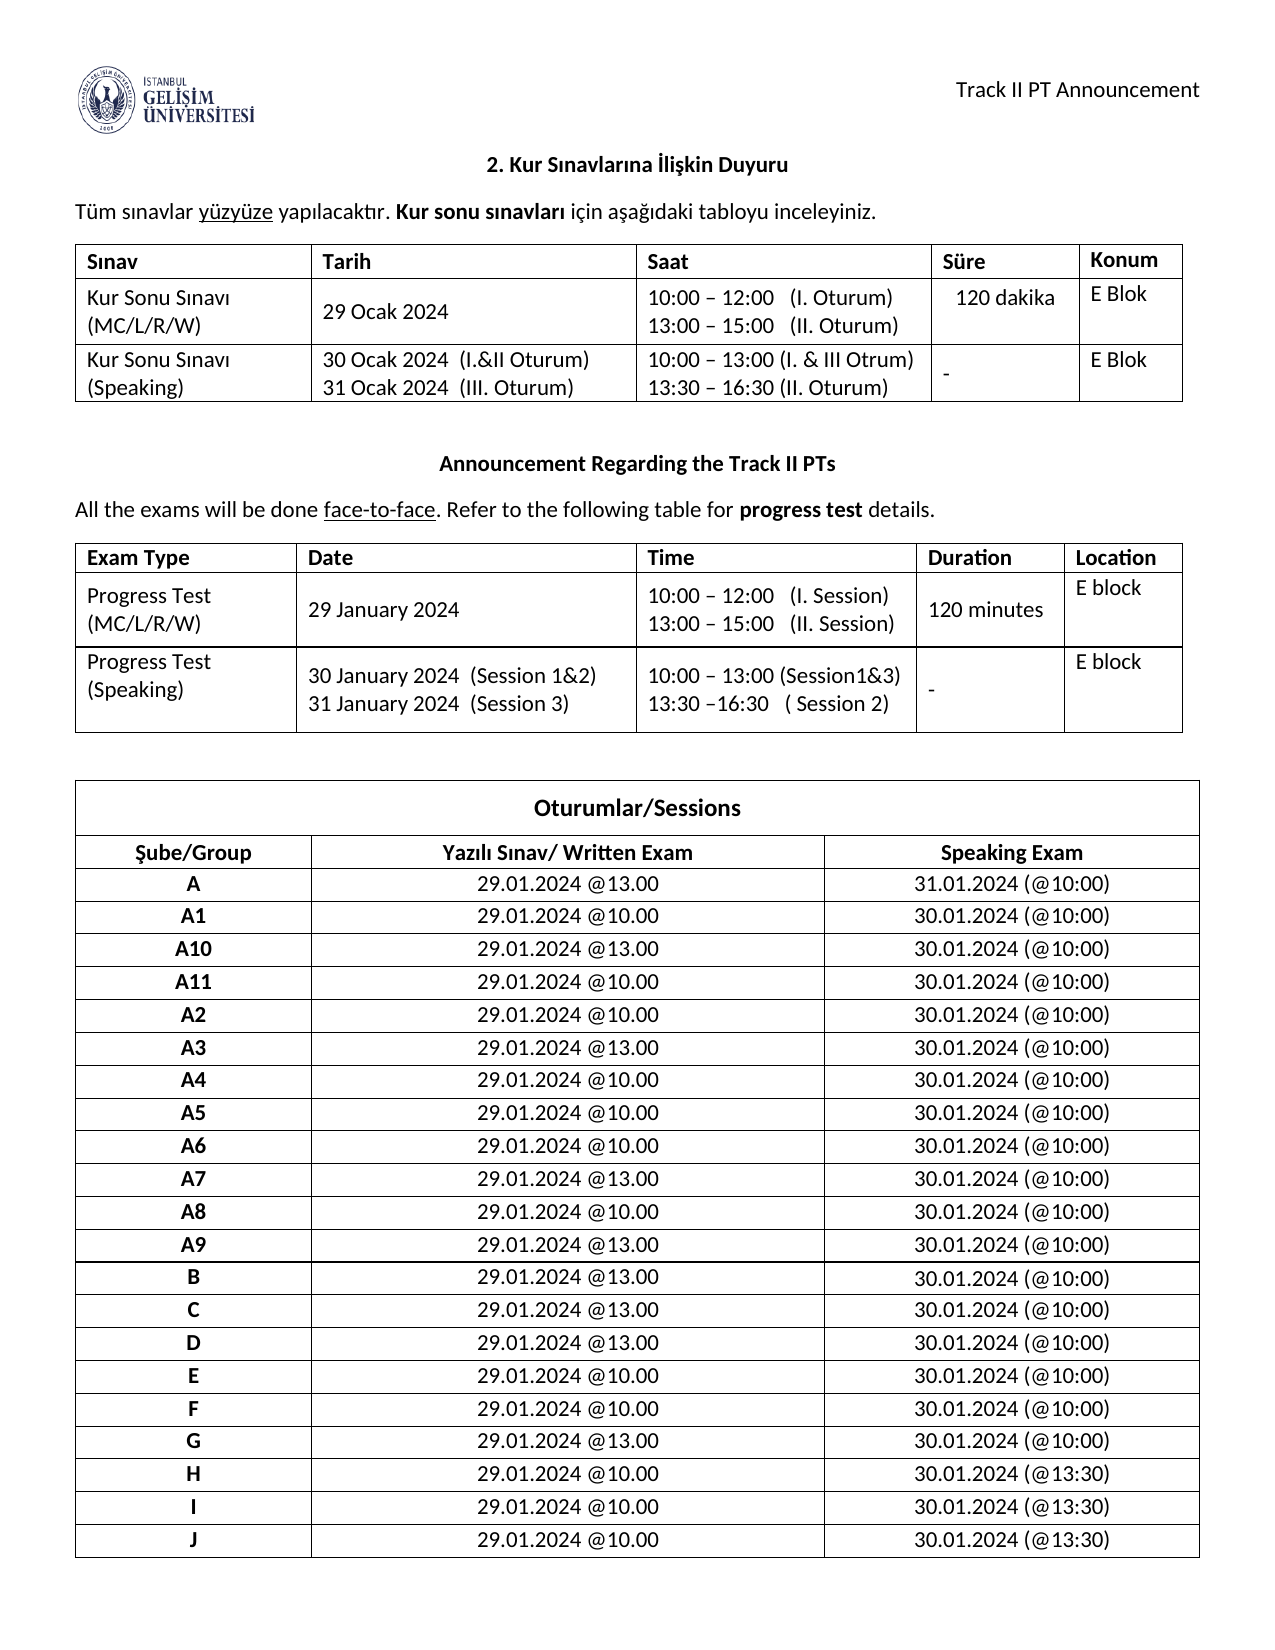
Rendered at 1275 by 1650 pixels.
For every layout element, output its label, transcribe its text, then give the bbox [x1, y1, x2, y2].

table_cell 30.01.2024 (@10:00) [825, 1263, 1199, 1294]
table_cell 30.01.2024 (@10:00) [825, 1000, 1199, 1032]
table_cell 29.01.2024 @10.00 [312, 1099, 824, 1130]
table_cell 30.01.2024 (@10:00) [825, 1295, 1199, 1327]
table_cell E [76, 1361, 311, 1393]
table_cell A5 [76, 1099, 311, 1130]
table_cell 10:00 – 13:00 (I. & III Otrum) 13:30 – 16:30 (II. Oturum) [637, 345, 931, 401]
table_cell 30.01.2024 (@10:00) [825, 1099, 1199, 1130]
table_cell 29.01.2024 @10.00 [312, 1459, 824, 1491]
table_cell 29.01.2024 @10.00 [312, 1000, 824, 1032]
table_cell 30.01.2024 (@10:00) [825, 1427, 1199, 1458]
table_cell Progress Test (Speaking) [76, 648, 296, 732]
table_header Duration [917, 544, 1064, 572]
table_cell 30.01.2024 (@10:00) [825, 1066, 1199, 1097]
table_cell 30.01.2024 (@10:00) [825, 902, 1199, 933]
table_cell H [76, 1459, 311, 1491]
table_cell 29.01.2024 @13.00 [312, 1427, 824, 1458]
table_cell 30.01.2024 (@10:00) [825, 1197, 1199, 1229]
table_cell 29 Ocak 2024 [312, 279, 636, 344]
table_cell 29.01.2024 @13.00 [312, 1230, 824, 1261]
table_cell 31.01.2024 (@10:00) [825, 869, 1199, 901]
table_cell A9 [76, 1230, 311, 1261]
table_cell I [76, 1492, 311, 1524]
table_cell 29.01.2024 @13.00 [312, 1263, 824, 1294]
table_cell 30.01.2024 (@13:30) [825, 1492, 1199, 1524]
table_cell 120 dakika [932, 279, 1079, 344]
table_header Date [297, 544, 636, 572]
table_cell A10 [76, 934, 311, 966]
table_cell A7 [76, 1164, 311, 1196]
text 2. Kur Sınavlarına İlişkin Duyuru [75, 150, 1200, 178]
table_cell 30.01.2024 (@10:00) [825, 934, 1199, 966]
table_cell E block [1065, 573, 1182, 646]
table_cell 10:00 – 12:00 (I. Session) 13:00 – 15:00 (II. Session) [637, 573, 916, 646]
text Tüm sınavlar yüzyüze yapılacaktır. Kur sonu sınavları için aşağıdaki tabloyu inceleyiniz. [75, 197, 1200, 225]
table_cell 30 January 2024 (Session 1&2) 31 January 2024 (Session 3) [297, 648, 636, 732]
table_cell Yazılı Sınav/ Written Exam [312, 836, 824, 868]
table_cell 29.01.2024 @10.00 [312, 967, 824, 999]
table_cell 29.01.2024 @13.00 [312, 1164, 824, 1196]
table_cell 30.01.2024 (@10:00) [825, 967, 1199, 999]
table_cell 29.01.2024 @13.00 [312, 1328, 824, 1360]
table_cell 30.01.2024 (@10:00) [825, 1328, 1199, 1360]
table_cell A6 [76, 1131, 311, 1163]
table_cell 29.01.2024 @10.00 [312, 1394, 824, 1426]
table_cell J [76, 1525, 311, 1557]
text All the exams will be done face-to-face. Refer to the following table for progress test details. [75, 496, 1200, 524]
table_header Oturumlar/Sessions [76, 781, 1199, 835]
table_cell Speaking Exam [825, 836, 1199, 868]
table_cell G [76, 1427, 311, 1458]
table_cell 30.01.2024 (@10:00) [825, 1033, 1199, 1064]
table_cell A1 [76, 902, 311, 933]
table_cell 29.01.2024 @10.00 [312, 902, 824, 933]
table_cell 10:00 – 13:00 (Session1&3) 13:30 –16:30 ( Session 2) [637, 648, 916, 732]
table_cell A11 [76, 967, 311, 999]
table_cell 29.01.2024 @10.00 [312, 1197, 824, 1229]
table_cell A2 [76, 1000, 311, 1032]
table_cell 10:00 – 12:00 (I. Oturum) 13:00 – 15:00 (II. Oturum) [637, 279, 931, 344]
table_header Süre [932, 245, 1079, 278]
table_cell 29.01.2024 @10.00 [312, 1525, 824, 1557]
table_cell 30.01.2024 (@13:30) [825, 1459, 1199, 1491]
table_cell 29.01.2024 @13.00 [312, 1295, 824, 1327]
table_cell 29.01.2024 @13.00 [312, 1033, 824, 1064]
picture [75, 63, 257, 138]
table_header Time [637, 544, 916, 572]
table_cell 30.01.2024 (@10:00) [825, 1164, 1199, 1196]
table_cell D [76, 1328, 311, 1360]
table_cell 29.01.2024 @10.00 [312, 1361, 824, 1393]
table_cell F [76, 1394, 311, 1426]
table_header Sınav [76, 245, 311, 278]
table_cell 29.01.2024 @10.00 [312, 1131, 824, 1163]
text Announcement Regarding the Track II PTs [75, 449, 1200, 477]
table_header Tarih [312, 245, 636, 278]
table_cell - [932, 345, 1079, 401]
table_cell 30.01.2024 (@10:00) [825, 1131, 1199, 1163]
table_cell 29.01.2024 @10.00 [312, 1492, 824, 1524]
table_cell Kur Sonu Sınavı (Speaking) [76, 345, 311, 401]
table_cell 120 minutes [917, 573, 1064, 646]
table_cell E Blok [1080, 345, 1182, 401]
table_header Konum [1080, 245, 1182, 278]
table_cell A [76, 869, 311, 901]
table_header Location [1065, 544, 1182, 572]
table_cell - [917, 648, 1064, 732]
table_cell 29 January 2024 [297, 573, 636, 646]
table_cell 30.01.2024 (@10:00) [825, 1230, 1199, 1261]
table_cell 30 Ocak 2024 (I.&II Oturum) 31 Ocak 2024 (III. Oturum) [312, 345, 636, 401]
table_cell B [76, 1263, 311, 1294]
table_header Exam Type [76, 544, 296, 572]
table_cell 30.01.2024 (@13:30) [825, 1525, 1199, 1557]
table_cell E block [1065, 648, 1182, 732]
table_cell Kur Sonu Sınavı (MC/L/R/W) [76, 279, 311, 344]
table_cell 30.01.2024 (@10:00) [825, 1361, 1199, 1393]
table_cell A3 [76, 1033, 311, 1064]
table_cell Progress Test (MC/L/R/W) [76, 573, 296, 646]
table_cell E Blok [1080, 279, 1182, 344]
table_cell 29.01.2024 @13.00 [312, 869, 824, 901]
table_cell 29.01.2024 @10.00 [312, 1066, 824, 1097]
table_cell 29.01.2024 @13.00 [312, 934, 824, 966]
table_cell A4 [76, 1066, 311, 1097]
table_header Saat [637, 245, 931, 278]
table_cell C [76, 1295, 311, 1327]
table_cell Şube/Group [76, 836, 311, 868]
table_cell 30.01.2024 (@10:00) [825, 1394, 1199, 1426]
table_cell A8 [76, 1197, 311, 1229]
